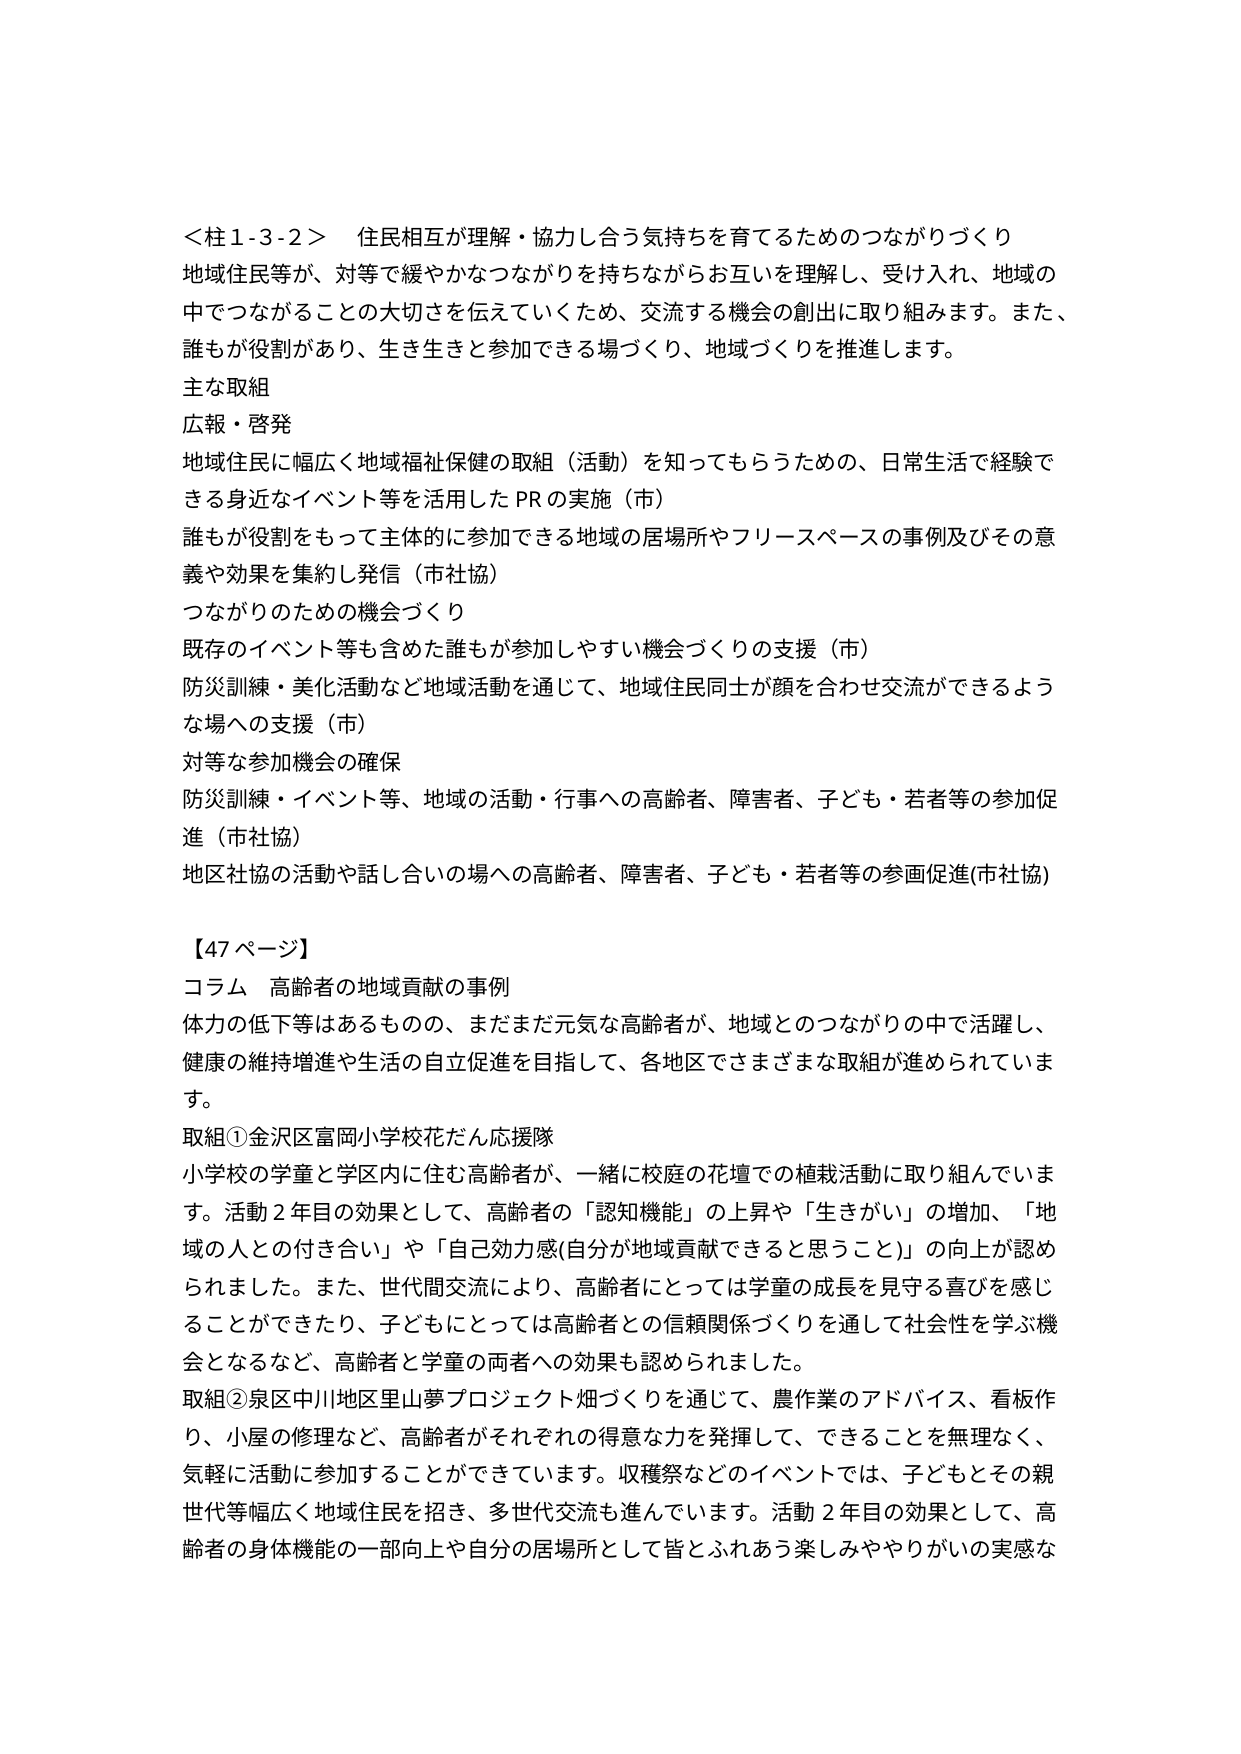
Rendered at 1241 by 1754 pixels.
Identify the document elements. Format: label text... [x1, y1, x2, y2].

text 地域住民等が、対等で緩やかなつながりを持ちながらお互いを理解し、受け入れ、地域の中でつながることの大切さを伝えていくため、交流する機会の創出に取り組みます。また、誰もが役割があり、生き生きと参加できる場づくり、地域づくりを推進します。 [183, 254, 1058, 367]
text ＜柱１-３-２＞ 住民相互が理解・協力し合う気持ちを育てるためのつながりづくり [183, 217, 1058, 254]
text 防災訓練・美化活動など地域活動を通じて、地域住民同士が顔を合わせ交流ができるような場への支援（市） [183, 667, 1058, 742]
text つながりのための機会づくり [183, 592, 1058, 629]
text 小学校の学童と学区内に住む高齢者が、一緒に校庭の花壇での植栽活動に取り組んでいます。活動2年目の効果として、高齢者の「認知機能」の上昇や「生きがい」の増加、「地域の人との付き合い」や「自己効力感(自分が地域貢献できると思うこと)」の向上が認められました。また、世代間交流により、高齢者にとっては学童の成長を見守る喜びを感じることができたり、子どもにとっては高齢者との信頼関係づくりを通して社会性を学ぶ機会となるなど、高齢者と学童の両者への効果も認められました。 [183, 1154, 1058, 1379]
text コラム 高齢者の地域貢献の事例 [183, 967, 1058, 1004]
text 地区社協の活動や話し合いの場への高齢者、障害者、子ども・若者等の参画促進(市社協) [183, 854, 1058, 892]
text 既存のイベント等も含めた誰もが参加しやすい機会づくりの支援（市） [183, 629, 1058, 667]
text 広報・啓発 [183, 404, 1058, 442]
text 体力の低下等はあるものの、まだまだ元気な高齢者が、地域とのつながりの中で活躍し、健康の維持増進や生活の自立促進を目指して、各地区でさまざまな取組が進められています。 [183, 1004, 1058, 1117]
text 防災訓練・イベント等、地域の活動・行事への高齢者、障害者、子ども・若者等の参加促進（市社協） [183, 779, 1058, 854]
text 誰もが役割をもって主体的に参加できる地域の居場所やフリースペースの事例及びその意義や効果を集約し発信（市社協） [183, 517, 1058, 592]
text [183, 1379, 1058, 1567]
text 主な取組 [183, 367, 1058, 404]
text 【47ページ】 [183, 929, 1058, 967]
text 取組①金沢区富岡小学校花だん応援隊 [183, 1117, 1058, 1154]
text 地域住民に幅広く地域福祉保健の取組（活動）を知ってもらうための、日常生活で経験できる身近なイベント等を活用したPRの実施（市） [183, 442, 1058, 517]
text 対等な参加機会の確保 [183, 742, 1058, 779]
